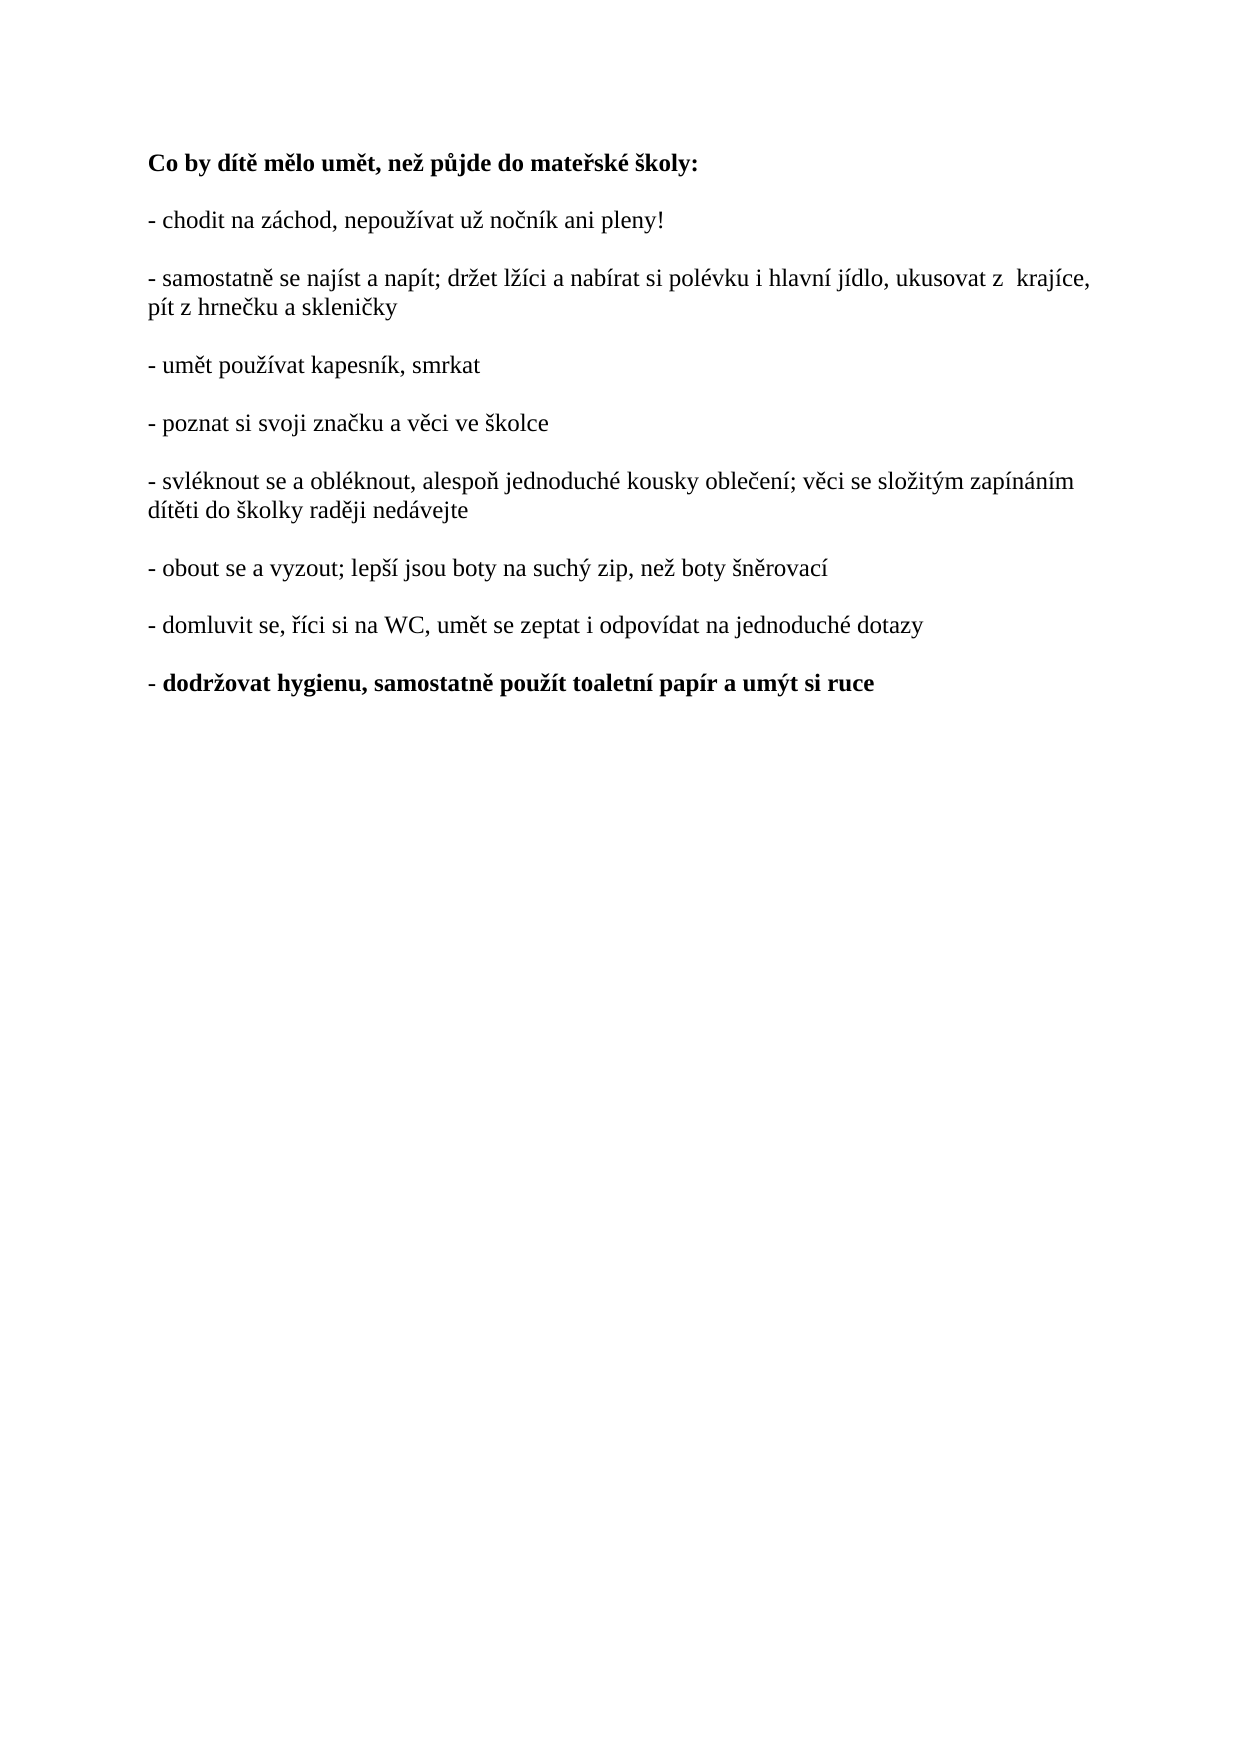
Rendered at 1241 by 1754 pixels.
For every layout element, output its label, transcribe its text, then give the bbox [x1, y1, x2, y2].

text - dodržovat hygienu, samostatně použít toaletní papír a umýt si ruce [148, 668, 1093, 697]
text - samostatně se najíst a napít; držet lžíci a nabírat si polévku i hlavní jídlo, ukusovat z krajíce, pít z hrnečku a skleničky [148, 263, 1093, 321]
text - poznat si svoji značku a věci ve školce [148, 408, 1093, 437]
text Co by dítě mělo umět, než půjde do mateřské školy: [148, 148, 1093, 176]
text - domluvit se, říci si na WC, umět se zeptat i odpovídat na jednoduché dotazy [148, 611, 1093, 639]
text - obout se a vyzout; lepší jsou boty na suchý zip, než boty šněrovací [148, 553, 1093, 581]
text - svléknout se a obléknout, alespoň jednoduché kousky oblečení; věci se složitým zapínáním dítěti do školky raději nedávejte [148, 466, 1093, 523]
text - chodit na záchod, nepoužívat už nočník ani pleny! [148, 206, 1093, 234]
text - umět používat kapesník, smrkat [148, 350, 1093, 379]
